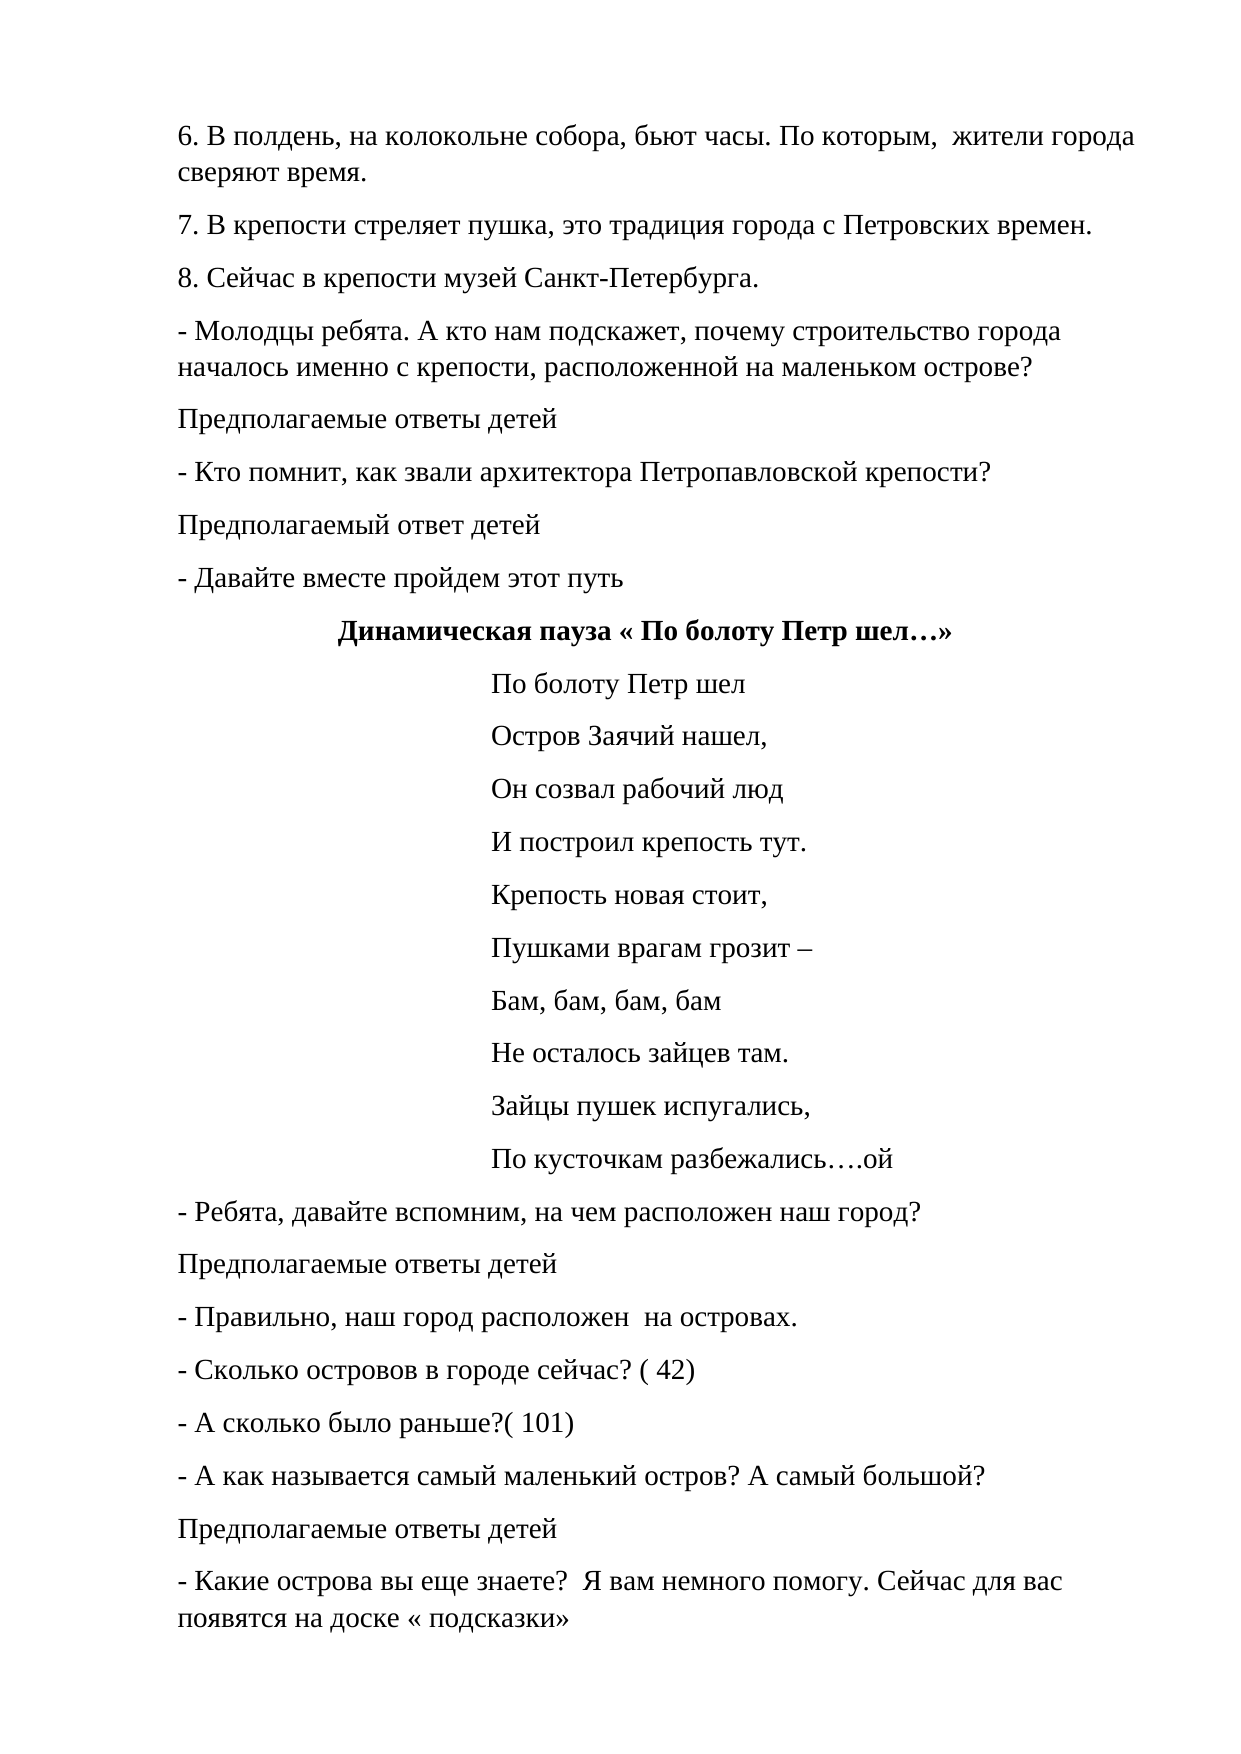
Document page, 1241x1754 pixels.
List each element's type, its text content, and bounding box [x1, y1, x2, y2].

text Динамическая пауза « По болоту Петр шел…» [177, 613, 1152, 646]
text Крепость новая стоит, [177, 877, 1152, 911]
text - Кто помнит, как звали архитектора Петропавловской крепости? [177, 454, 1152, 488]
text - Правильно, наш город расположен на островах. [177, 1299, 1152, 1333]
text Предполагаемые ответы детей [177, 402, 1152, 435]
text По болоту Петр шел [177, 666, 1152, 699]
text - Молодцы ребята. А кто нам подскажет, почему строительство города началось именно с крепости, расположенной на маленьком острове? [177, 313, 1152, 382]
text Предполагаемые ответы детей [177, 1247, 1152, 1280]
text Предполагаемый ответ детей [177, 507, 1152, 541]
text - А как называется самый маленький остров? А самый большой? [177, 1458, 1152, 1491]
text - Какие острова вы еще знаете? Я вам немного помогу. Сейчас для вас появятся на доске « подсказки» [177, 1563, 1152, 1633]
text Пушками врагам грозит – [177, 930, 1152, 963]
text И построил крепость тут. [177, 824, 1152, 858]
text Предполагаемые ответы детей [177, 1511, 1152, 1544]
text 7. В крепости стреляет пушка, это традиция города с Петровских времен. [177, 207, 1152, 241]
text Остров Заячий нашел, [177, 718, 1152, 752]
text - Давайте вместе пройдем этот путь [177, 560, 1152, 594]
text Не осталось зайцев там. [177, 1035, 1152, 1069]
text - Ребята, давайте вспомним, на чем расположен наш город? [177, 1194, 1152, 1227]
text Бам, бам, бам, бам [177, 983, 1152, 1016]
text 6. В полдень, на колокольне собора, бьют часы. По которым, жители города сверяют время. [177, 118, 1152, 188]
text По кусточкам разбежались….ой [177, 1141, 1152, 1174]
text - Сколько островов в городе сейчас? ( 42) [177, 1352, 1152, 1386]
text - А сколько было раньше?( 101) [177, 1405, 1152, 1439]
text Он созвал рабочий люд [177, 771, 1152, 805]
text Зайцы пушек испугались, [177, 1088, 1152, 1122]
text 8. Сейчас в крепости музей Санкт-Петербурга. [177, 260, 1152, 293]
